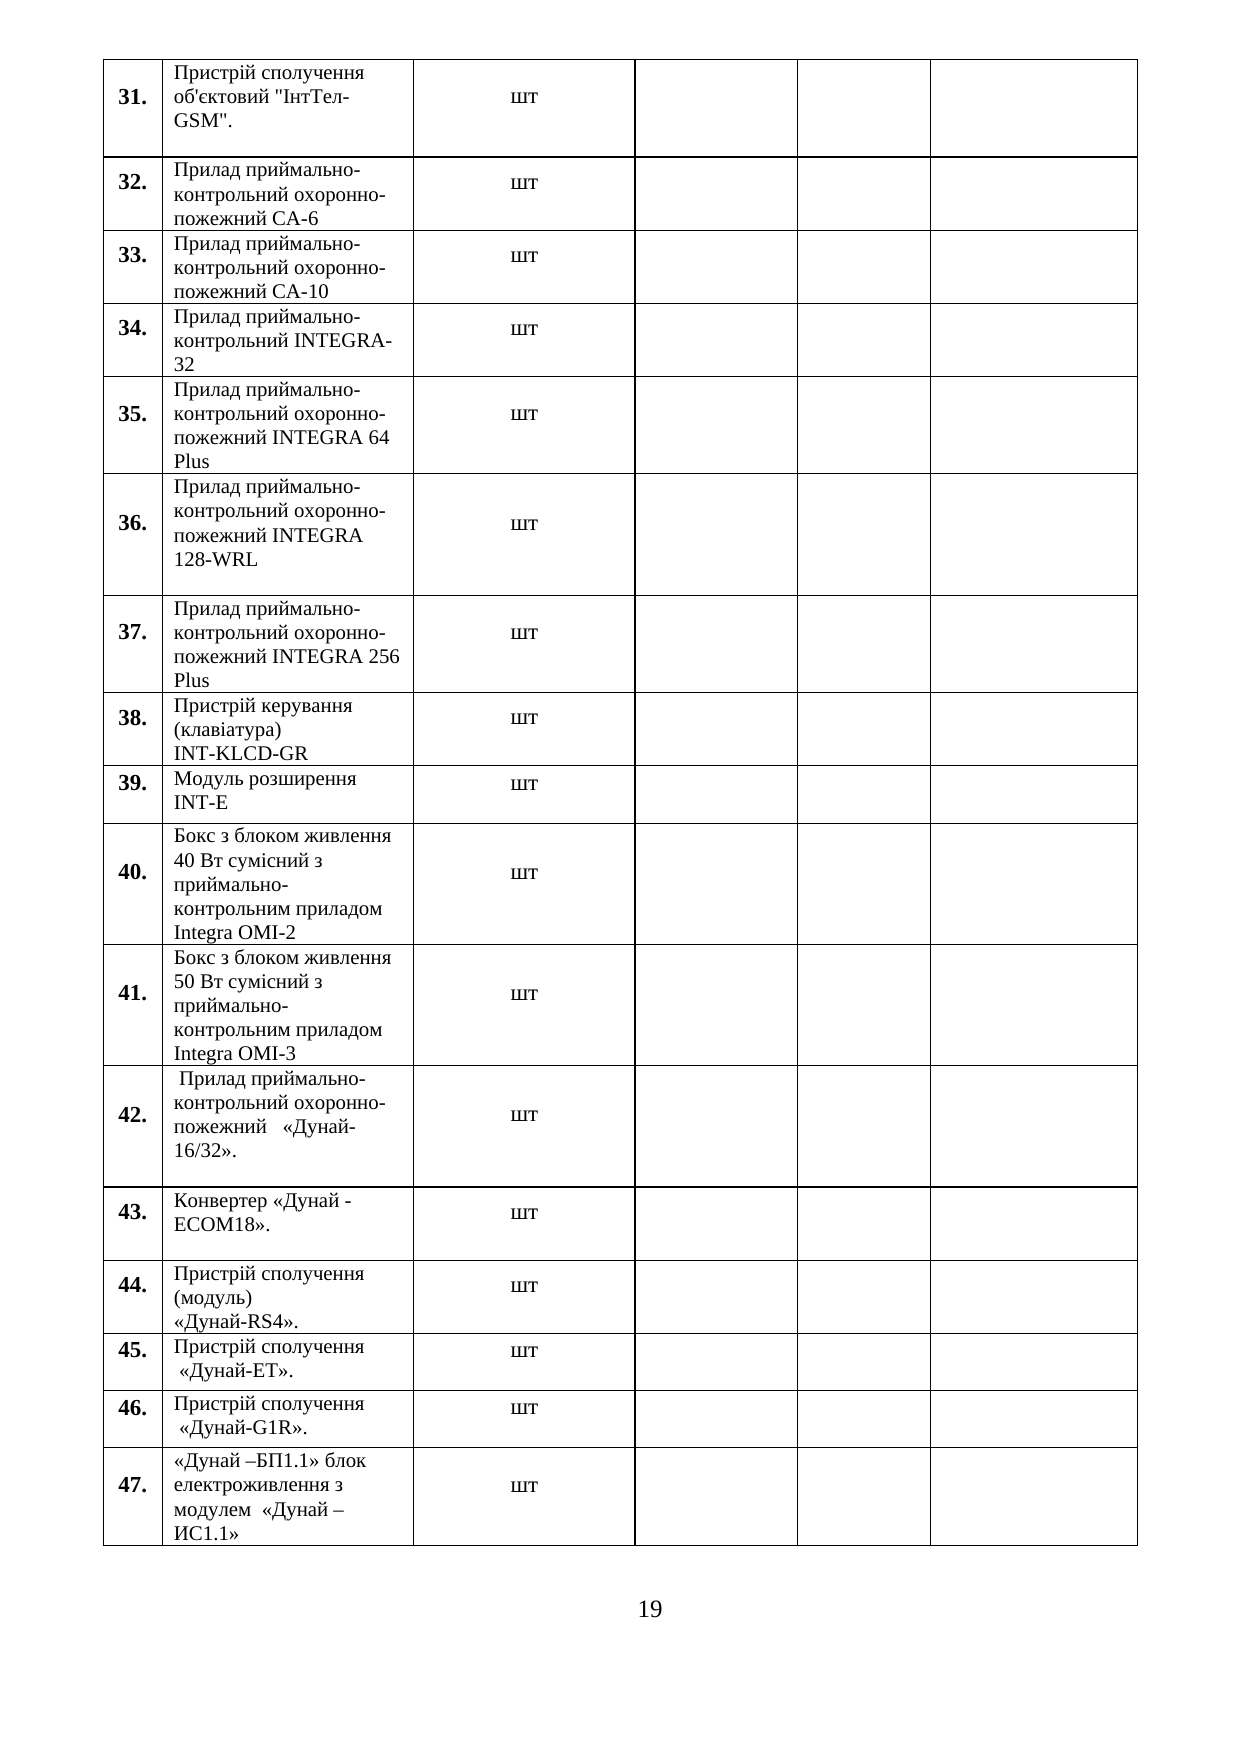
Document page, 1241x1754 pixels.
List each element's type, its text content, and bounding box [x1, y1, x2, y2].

table_cell [636, 693, 797, 765]
table_cell [931, 945, 1137, 1065]
table_cell [104, 474, 162, 595]
table_cell [931, 1391, 1137, 1447]
table_cell Пристрій сполучення «Дунай-ET». [163, 1334, 413, 1390]
table_cell Пристрій керування (клавіатура) INT-KLCD-GR [163, 693, 413, 765]
table_cell шт [414, 824, 634, 944]
table_cell [104, 158, 162, 229]
table_cell Пристрій сполучення об'єктовий "ІнтТел-GSM". [163, 60, 413, 156]
table_cell [636, 596, 797, 692]
table_cell [798, 1448, 930, 1544]
table_cell [636, 158, 797, 229]
table_cell [798, 693, 930, 765]
table_cell [104, 1188, 162, 1260]
table_cell [931, 377, 1137, 473]
table_cell [798, 1334, 930, 1390]
table_cell шт [414, 377, 634, 473]
table_cell [104, 945, 162, 1065]
table_cell [636, 474, 797, 595]
table_cell шт [414, 693, 634, 765]
table_cell [104, 377, 162, 473]
table_cell Пристрій сполучення (модуль) «Дунай-RS4». [163, 1261, 413, 1333]
table_cell шт [414, 596, 634, 692]
table_cell [931, 1261, 1137, 1333]
table_cell Прилад приймально-контрольний INTEGRA-32 [163, 304, 413, 376]
table_cell Прилад приймально-контрольний охоронно-пожежний INTEGRA 256 Plus [163, 596, 413, 692]
table_cell [636, 1334, 797, 1390]
table_cell Прилад приймально-контрольний охоронно-пожежний INTEGRA 128-WRL [163, 474, 413, 595]
table_cell шт [414, 474, 634, 595]
table_cell [636, 824, 797, 944]
table_cell Прилад приймально-контрольний охоронно-пожежний CA-10 [163, 231, 413, 303]
table_cell шт [414, 158, 634, 229]
table_cell шт [414, 304, 634, 376]
table_cell [798, 1391, 930, 1447]
table_cell [636, 60, 797, 156]
table_cell шт [414, 1391, 634, 1447]
table_cell [931, 693, 1137, 765]
table_cell [636, 1391, 797, 1447]
table_cell [104, 596, 162, 692]
table_cell шт [414, 1334, 634, 1390]
table_cell шт [414, 766, 634, 822]
table_cell [931, 824, 1137, 944]
table_cell [931, 60, 1137, 156]
table_cell [104, 1066, 162, 1186]
table_cell Бокс з блоком живлення 50 Вт сумісний з приймально-контрольним приладом Integra ОМІ-3 [163, 945, 413, 1065]
table_cell [798, 158, 930, 229]
table_cell [798, 1188, 930, 1260]
table_cell [798, 824, 930, 944]
table_cell «Дунай –БП1.1» блок електроживлення з модулем «Дунай –ИС1.1» [163, 1448, 413, 1544]
table_cell [636, 231, 797, 303]
table_cell [636, 766, 797, 822]
table_cell [931, 474, 1137, 595]
table_cell [798, 596, 930, 692]
table_cell шт [414, 1066, 634, 1186]
table_cell [931, 1448, 1137, 1544]
table_cell [931, 1066, 1137, 1186]
table_cell шт [414, 231, 634, 303]
table_cell Прилад приймально-контрольний охоронно-пожежний INTEGRA 64 Plus [163, 377, 413, 473]
table_cell [636, 1261, 797, 1333]
table_cell [931, 766, 1137, 822]
table_cell шт [414, 945, 634, 1065]
table_cell Модуль розширення INT-E [163, 766, 413, 822]
table_cell [104, 1261, 162, 1333]
table_cell Конвертер «Дунай - ECOM18». [163, 1188, 413, 1260]
table_cell [931, 231, 1137, 303]
table_cell шт [414, 1261, 634, 1333]
table_cell [636, 1188, 797, 1260]
table_cell [931, 304, 1137, 376]
table_cell [636, 304, 797, 376]
table_cell шт [414, 60, 634, 156]
table_cell [931, 1188, 1137, 1260]
table_cell [798, 377, 930, 473]
table_cell [636, 1066, 797, 1186]
table_cell [104, 304, 162, 376]
table_cell [104, 1391, 162, 1447]
table_cell [798, 231, 930, 303]
table_cell [104, 693, 162, 765]
table_cell [798, 945, 930, 1065]
table_cell Прилад приймально-контрольний охоронно-пожежний «Дунай-16/32». [163, 1066, 413, 1186]
table_cell [798, 766, 930, 822]
table_cell [798, 1261, 930, 1333]
table_cell Прилад приймально-контрольний охоронно-пожежний CA-6 [163, 158, 413, 229]
table_cell [104, 766, 162, 822]
table_cell шт [414, 1188, 634, 1260]
table_cell [104, 824, 162, 944]
table_cell [798, 474, 930, 595]
table_cell [931, 1334, 1137, 1390]
table_cell шт [414, 1448, 634, 1544]
table_cell [798, 60, 930, 156]
table_cell [931, 596, 1137, 692]
table_cell [104, 231, 162, 303]
table_cell [104, 1334, 162, 1390]
table_cell [798, 1066, 930, 1186]
table_cell Пристрій сполучення «Дунай-G1R». [163, 1391, 413, 1447]
table_cell [636, 945, 797, 1065]
table_cell [636, 1448, 797, 1544]
table_cell [798, 304, 930, 376]
table_cell Бокс з блоком живлення 40 Вт сумісний з приймально-контрольним приладом Integra ОМІ-2 [163, 824, 413, 944]
table_cell [931, 158, 1137, 229]
table_cell [104, 1448, 162, 1544]
table_cell [636, 377, 797, 473]
table_cell [104, 60, 162, 156]
